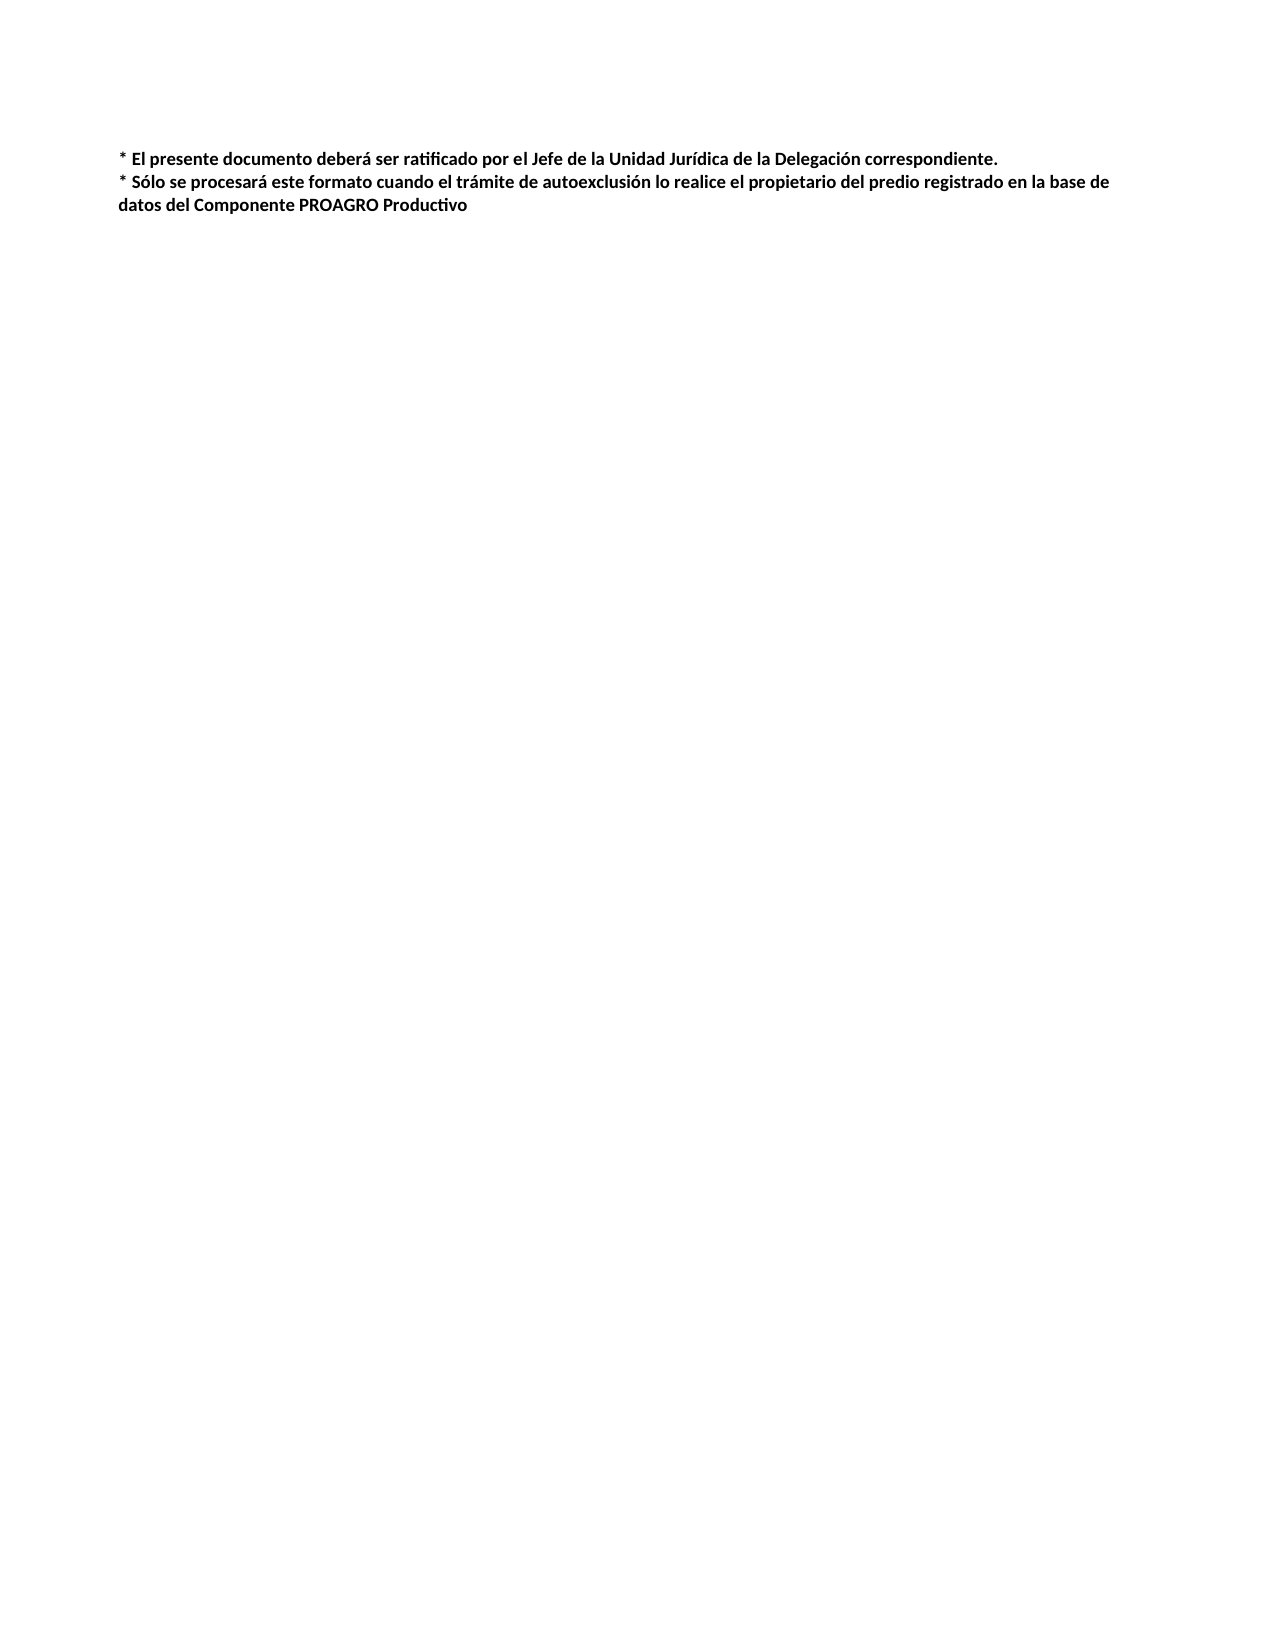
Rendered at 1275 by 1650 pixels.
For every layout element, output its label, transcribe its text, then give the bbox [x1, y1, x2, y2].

text * Sólo se procesará este formato cuando el trámite de autoexclusión lo realice el propietario del predio registrado en la base de datos del Componente PROAGRO Productivo [118, 171, 1152, 216]
list * El presente documento deberá ser ratificado por el Jefe de la Unidad Jurídica de la Delegación correspondiente. [118, 148, 1134, 171]
